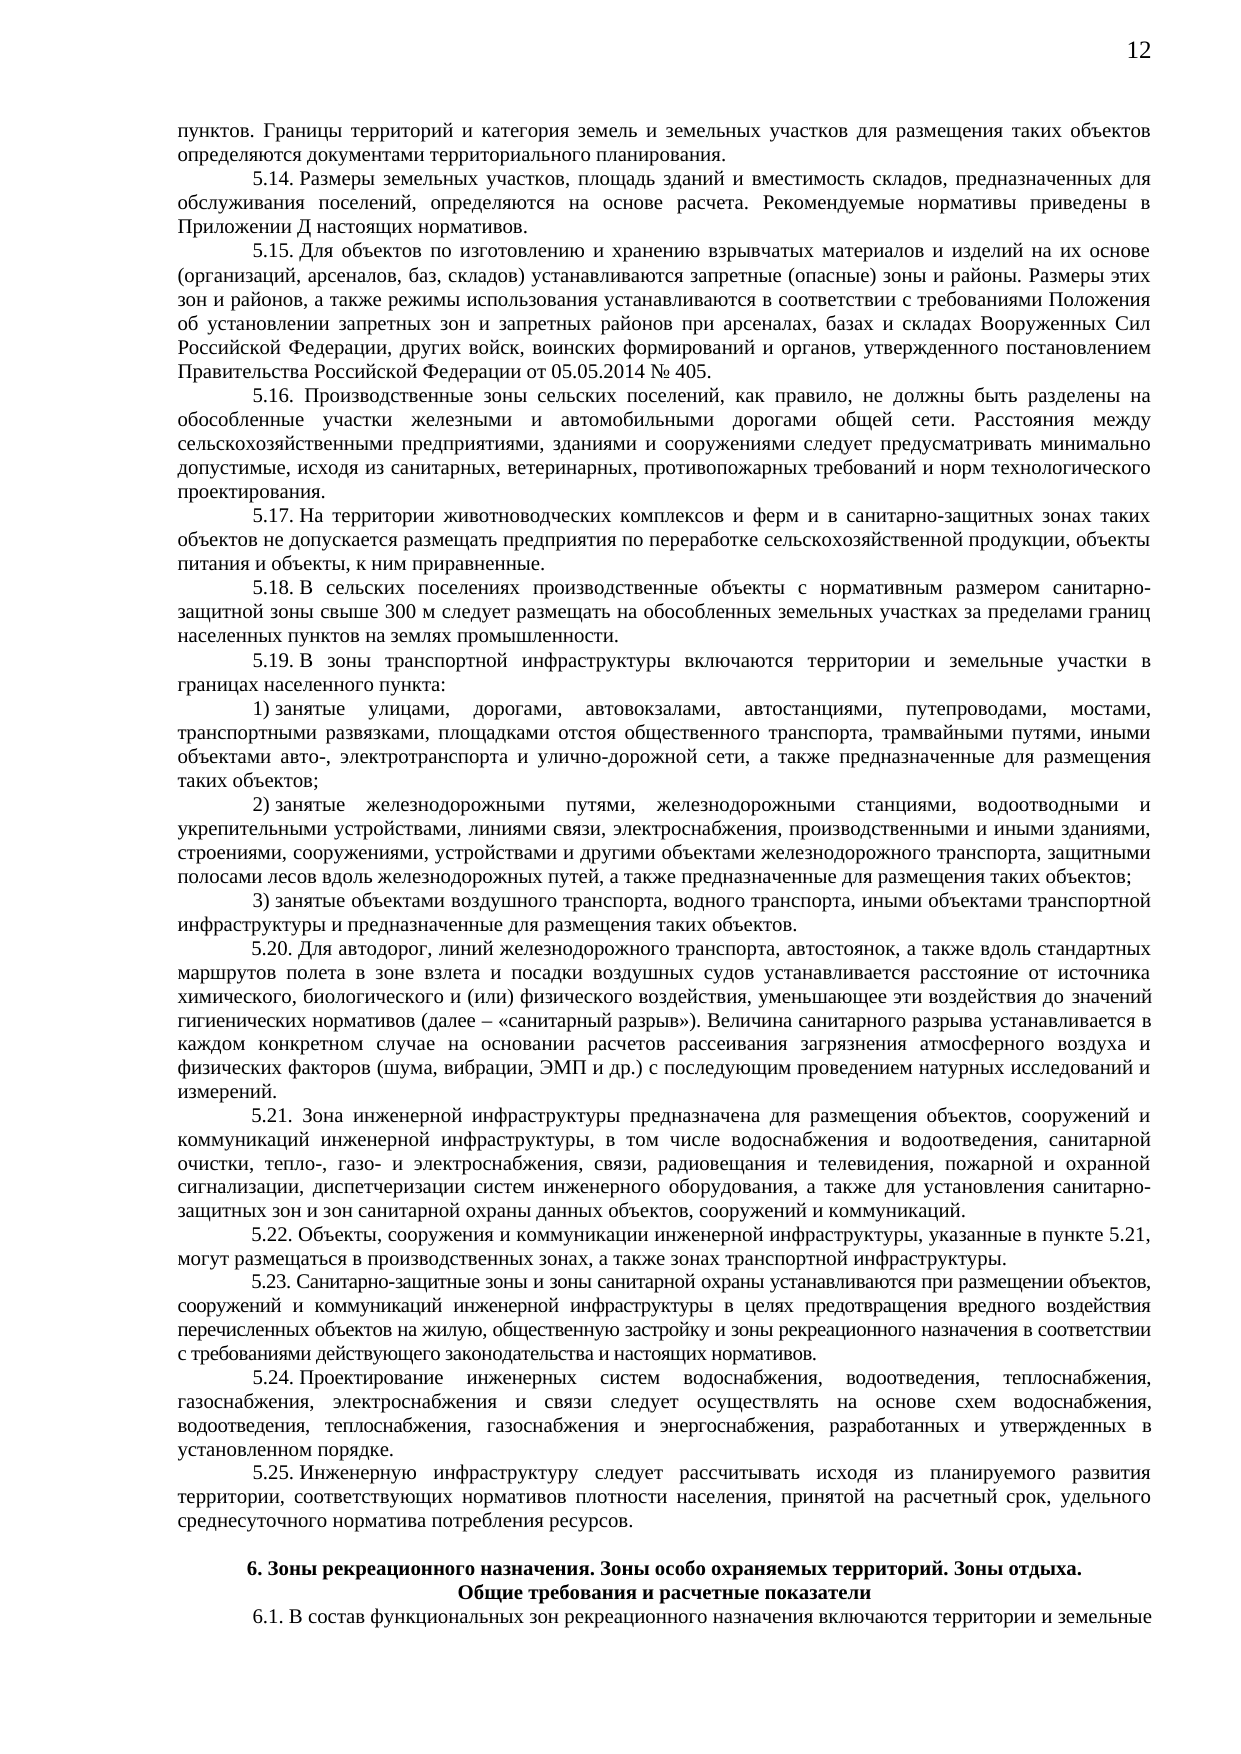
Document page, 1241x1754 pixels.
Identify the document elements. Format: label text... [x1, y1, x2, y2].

text 5.16. Производственные зоны сельских поселений, как правило, не должны быть разделены на обособленные участки железными и автомобильными дорогами общей сети. Расстояния между сельскохозяйственными предприятиями, зданиями и сооружениями следует предусматривать минимально допустимые, исходя из санитарных, ветеринарных, противопожарных требований и норм технологического проектирования. [177, 383, 1152, 503]
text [177, 118, 1152, 166]
text 5.19. В зоны транспортной инфраструктуры включаются территории и земельные участки в границах населенного пункта: [177, 647, 1152, 696]
text 5.15. Для объектов по изготовлению и хранению взрывчатых материалов и изделий на их основе (организаций, арсеналов, баз, складов) устанавливаются запретные (опасные) зоны и районы. Размеры этих зон и районов, а также режимы использования устанавливаются в соответствии с требованиями Положения об установлении запретных зон и запретных районов при арсеналах, базах и складах Вооруженных Сил Российской Федерации, других войск, воинских формирований и органов, утвержденного постановлением Правительства Российской Федерации от 05.05.2014 № 405. [177, 238, 1152, 383]
list 5.24. Проектирование инженерных систем водоснабжения, водоотведения, теплоснабжения, газоснабжения, электроснабжения и связи следует осуществлять на основе схем водоснабжения, водоотведения, теплоснабжения, газоснабжения и энергоснабжения, разработанных и утвержденных в установленном порядке. [177, 1365, 1152, 1461]
subtitle 6. Зоны рекреационного назначения. Зоны особо охраняемых территорий. Зоны отдыха. [177, 1556, 1152, 1580]
list 5.25. Инженерную инфраструктуру следует рассчитывать исходя из планируемого развития территории, соответствующих нормативов плотности населения, принятой на расчетный срок, удельного среднесуточного норматива потребления ресурсов. [177, 1461, 1152, 1532]
text 3) занятые объектами воздушного транспорта, водного транспорта, иными объектами транспортной инфраструктуры и предназначенные для размещения таких объектов. [177, 888, 1152, 936]
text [177, 1604, 1152, 1628]
text 1) занятые улицами, дорогами, автовокзалами, автостанциями, путепроводами, мостами, транспортными развязками, площадками отстоя общественного транспорта, трамвайными путями, иными объектами авто-, электротранспорта и улично-дорожной сети, а также предназначенные для размещения таких объектов; [177, 696, 1152, 792]
text 2) занятые железнодорожными путями, железнодорожными станциями, водоотводными и укрепительными устройствами, линиями связи, электроснабжения, производственными и иными зданиями, строениями, сооружениями, устройствами и другими объектами железнодорожного транспорта, защитными полосами лесов вдоль железнодорожных путей, а также предназначенные для размещения таких объектов; [177, 792, 1152, 888]
text 5.14. Размеры земельных участков, площадь зданий и вместимость складов, предназначенных для обслуживания поселений, определяются на основе расчета. Рекомендуемые нормативы приведены в Приложении Д настоящих нормативов. [177, 166, 1152, 238]
text 5.20. Для автодорог, линий железнодорожного транспорта, автостоянок, а также вдоль стандартных маршрутов полета в зоне взлета и посадки воздушных судов устанавливается расстояние от источника химического, биологического и (или) физического воздействия, уменьшающее эти воздействия до значений гигиенических нормативов (далее – «санитарный разрыв»). Величина санитарного разрыва устанавливается в каждом конкретном случае на основании расчетов рассеивания загрязнения атмосферного воздуха и физических факторов (шума, вибрации, ЭМП и др.) с последующим проведением натурных исследований и измерений. [177, 936, 1152, 1103]
subtitle Общие требования и расчетные показатели [177, 1580, 1152, 1604]
text 5.17. На территории животноводческих комплексов и ферм и в санитарно-защитных зонах таких объектов не допускается размещать предприятия по переработке сельскохозяйственной продукции, объекты питания и объекты, к ним приравненные. [177, 503, 1152, 575]
text 5.23. Санитарно-защитные зоны и зоны санитарной охраны устанавливаются при размещении объектов, сооружений и коммуникаций инженерной инфраструктуры в целях предотвращения вредного воздействия перечисленных объектов на жилую, общественную застройку и зоны рекреационного назначения в соответствии с требованиями действующего законодательства и настоящих нормативов. [177, 1270, 1152, 1365]
text 5.22. Объекты, сооружения и коммуникации инженерной инфраструктуры, указанные в пункте 5.21, могут размещаться в производственных зонах, а также зонах транспортной инфраструктуры. [177, 1222, 1152, 1270]
text 5.18. В сельских поселениях производственные объекты с нормативным размером санитарно-защитной зоны свыше следует размещать на обособленных земельных участках за пределами границ населенных пунктов на землях промышленности. [177, 575, 1152, 647]
text 5.21. Зона инженерной инфраструктуры предназначена для размещения объектов, сооружений и коммуникаций инженерной инфраструктуры, в том числе водоснабжения и водоотведения, санитарной очистки, тепло-, газо- и электроснабжения, связи, радиовещания и телевидения, пожарной и охранной сигнализации, диспетчеризации систем инженерного оборудования, а также для установления санитарно-защитных зон и зон санитарной охраны данных объектов, сооружений и коммуникаций. [177, 1103, 1152, 1222]
